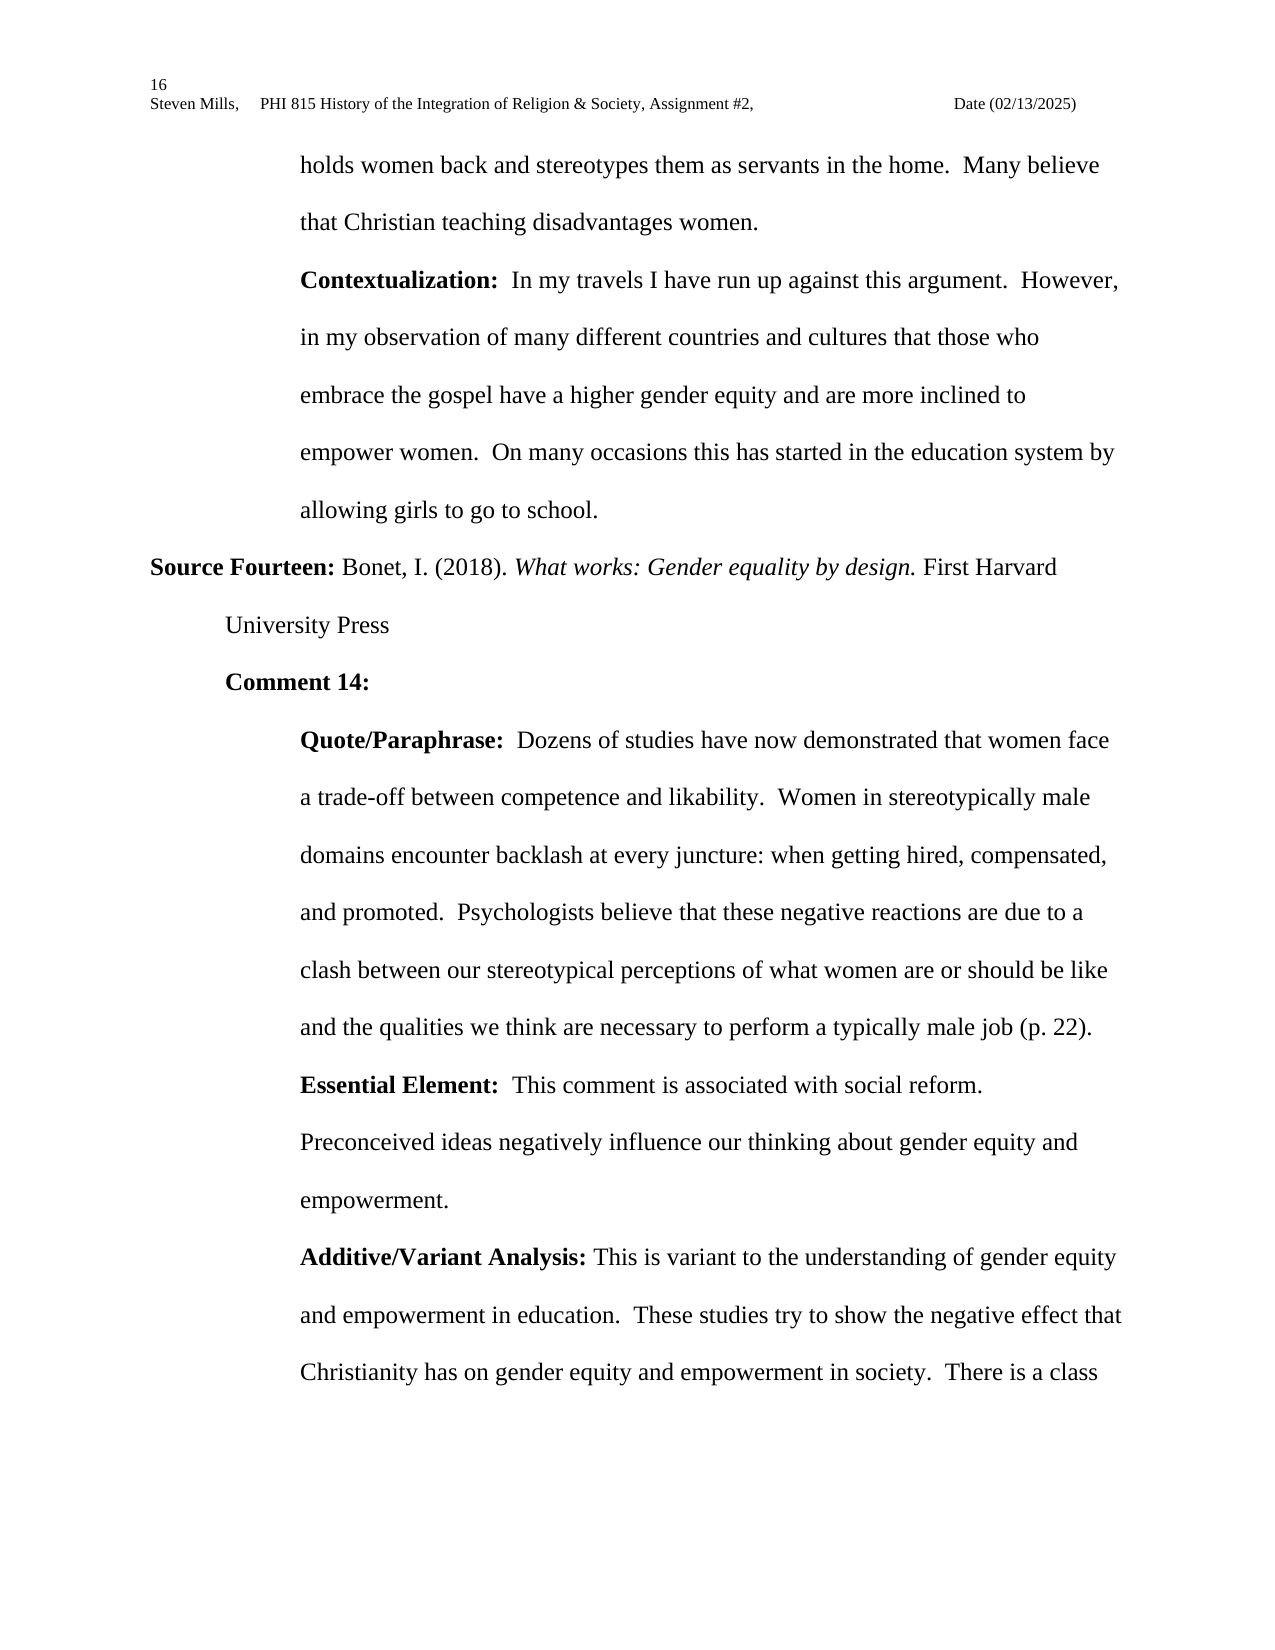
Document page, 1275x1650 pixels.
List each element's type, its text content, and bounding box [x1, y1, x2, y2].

text Quote/Paraphrase: Dozens of studies have now demonstrated that women face a trade-off between competence and likability. Women in stereotypically male domains encounter backlash at every juncture: when getting hired, compensated, and promoted. Psychologists believe that these negative reactions are due to a clash between our stereotypical perceptions of what women are or should be like and the qualities we think are necessary to perform a typically male job (p. 22). [300, 725, 1125, 1041]
text Comment 14: [225, 667, 1125, 696]
text Source Fourteen: Bonet, I. (2018). What works: Gender equality by design. First Harvard University Press [150, 552, 1125, 639]
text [300, 150, 1125, 236]
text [300, 1242, 1125, 1386]
text Essential Element: This comment is associated with social reform. Preconceived ideas negatively influence our thinking about gender equity and empowerment. [300, 1070, 1125, 1214]
text Contextualization: In my travels I have run up against this argument. However, in my observation of many different countries and cultures that those who embrace the gospel have a higher gender equity and are more inclined to empower women. On many occasions this has started in the education system by allowing girls to go to school. [300, 265, 1125, 524]
